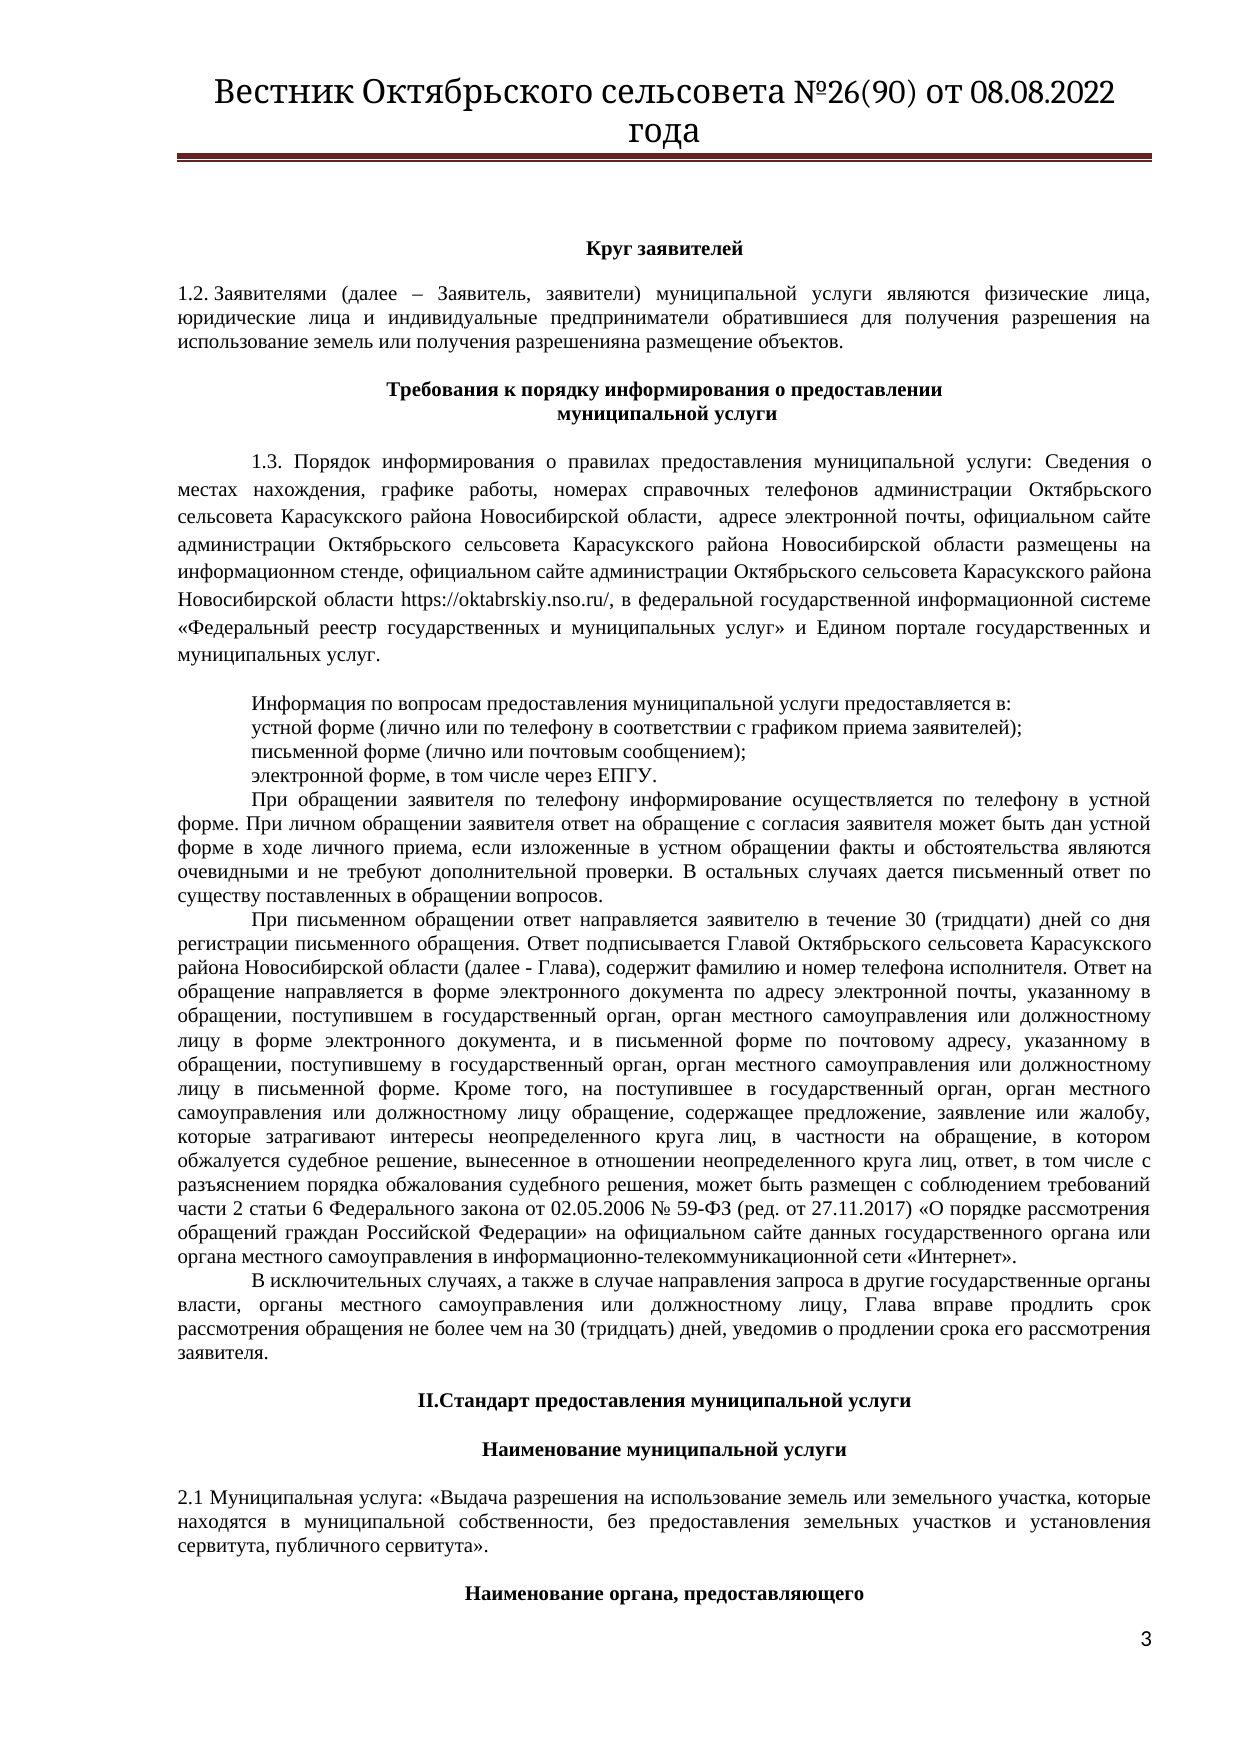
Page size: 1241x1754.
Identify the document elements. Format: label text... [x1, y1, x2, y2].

text Круг заявителей [177, 236, 1152, 260]
text 2.1 Муниципальная услуга: «Выдача разрешения на использование земель или земельного участка, которые находятся в муниципальной собственности, без предоставления земельных участков и установления сервитута, публичного сервитута». [177, 1485, 1152, 1557]
text устной форме (лично или по телефону в соответствии с графиком приема заявителей); [177, 715, 1152, 739]
text При обращении заявителя по телефону информирование осуществляется по телефону в устной форме. При личном обращении заявителя ответ на обращение с согласия заявителя может быть дан устной форме в ходе личного приема, если изложенные в устном обращении факты и обстоятельства являются очевидными и не требуют дополнительной проверки. В остальных случаях дается письменный ответ по существу поставленных в обращении вопросов. [177, 787, 1152, 907]
text Наименование органа, предоставляющего [177, 1581, 1152, 1605]
list II.Стандарт предоставления муниципальной услуги [177, 1388, 1152, 1412]
text 1.2. Заявителями (далее – Заявитель, заявители) муниципальной услуги являются физические лица, юридические лица и индивидуальные предприниматели обратившиеся для получения разрешения на использование земель или получения разрешенияна размещение объектов. [177, 281, 1152, 353]
text Информация по вопросам предоставления муниципальной услуги предоставляется в: [177, 691, 1152, 715]
list Наименование муниципальной услуги [177, 1437, 1152, 1461]
text 1.3. Порядок информирования о правилах предоставления муниципальной услуги: Сведения о местах нахождения, графике работы, номерах справочных телефонов администрации Октябрьского сельсовета Карасукского района Новосибирской области, адресе электронной почты, официальном сайте администрации Октябрьского сельсовета Карасукского района Новосибирской области размещены на информационном стенде, официальном сайте администрации Октябрьского сельсовета Карасукского района Новосибирской области https://oktabrskiy.nso.ru/, в федеральной государственной информационной системе «Федеральный реестр государственных и муниципальных услуг» и Едином портале государственных и муниципальных услуг. [177, 449, 1152, 666]
text В исключительных случаях, а также в случае направления запроса в другие государственные органы власти, органы местного самоуправления или должностному лицу, Глава вправе продлить срок рассмотрения обращения не более чем на 30 (тридцать) дней, уведомив о продлении срока его рассмотрения заявителя. [177, 1268, 1152, 1364]
text При письменном обращении ответ направляется заявителю в течение 30 (тридцати) дней со дня регистрации письменного обращения. Ответ подписывается Главой Октябрьского сельсовета Карасукского района Новосибирской области (далее - Глава), содержит фамилию и номер телефона исполнителя. Ответ на обращение направляется в форме электронного документа по адресу электронной почты, указанному в обращении, поступившем в государственный орган, орган местного самоуправления или должностному лицу в форме электронного документа, и в письменной форме по почтовому адресу, указанному в обращении, поступившему в государственный орган, орган местного самоуправления или должностному лицу в письменной форме. Кроме того, на поступившее в государственный орган, орган местного самоуправления или должностному лицу обращение, содержащее предложение, заявление или жалобу, которые затрагивают интересы неопределенного круга лиц, в частности на обращение, в котором обжалуется судебное решение, вынесенное в отношении неопределенного круга лиц, ответ, в том числе с разъяснением порядка обжалования судебного решения, может быть размещен с соблюдением требований части 2 статьи 6 Федерального закона от 02.05.2006 № 59-ФЗ (ред. от 27.11.2017) «О порядке рассмотрения обращений граждан Российской Федерации» на официальном сайте данных государственного органа или органа местного самоуправления в информационно-телекоммуникационной сети «Интернет». [177, 907, 1152, 1268]
text Требования к порядку информирования о предоставлении [177, 377, 1152, 401]
text муниципальной услуги [177, 401, 1152, 425]
text письменной форме (лично или почтовым сообщением); [177, 739, 1152, 763]
text электронной форме, в том числе через ЕПГУ. [177, 763, 1152, 787]
